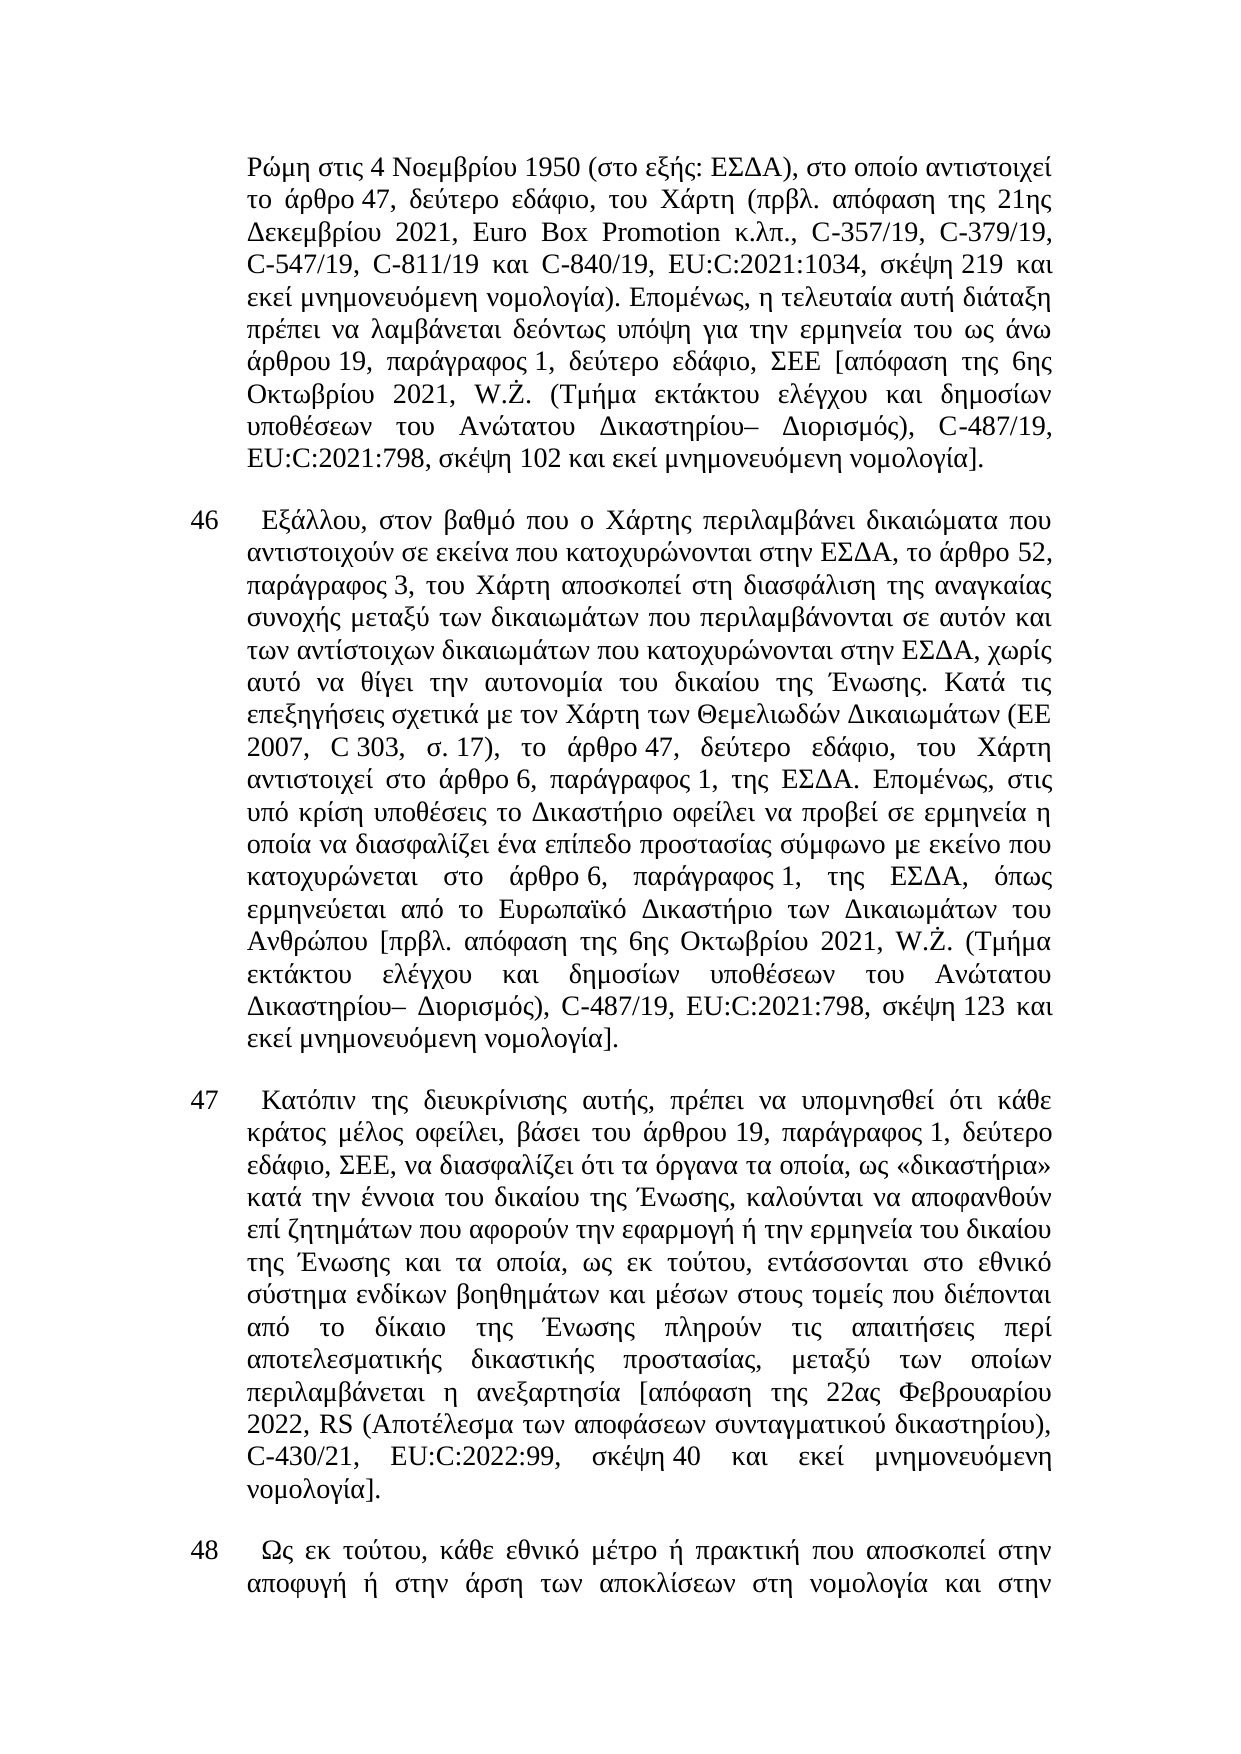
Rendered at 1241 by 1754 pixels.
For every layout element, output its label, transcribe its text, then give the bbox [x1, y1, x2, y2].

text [190, 150, 1053, 474]
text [190, 1533, 1053, 1598]
text 47 Κατόπιν της διευκρίνισης αυτής, πρέπει να υπομνησθεί ότι κάθε κράτος μέλος οφείλει, βάσει του άρθρου 19, παράγραφος 1, δεύτερο εδάφιο, ΣΕΕ, να διασφαλίζει ότι τα όργανα τα οποία, ως «δικαστήρια» κατά την έννοια του δικαίου της Ένωσης, καλούνται να αποφανθούν επί ζητημάτων που αφορούν την εφαρμογή ή την ερμηνεία του δικαίου της Ένωσης και τα οποία, ως εκ τούτου, εντάσσονται στο εθνικό σύστημα ενδίκων βοηθημάτων και μέσων στους τομείς που διέπονται από το δίκαιο της Ένωσης πληρούν τις απαιτήσεις περί αποτελεσματικής δικαστικής προστασίας, μεταξύ των οποίων περιλαμβάνεται η ανεξαρτησία [απόφαση της 22ας Φεβρουαρίου 2022, RS (Αποτέλεσμα των αποφάσεων συνταγματικού δικαστηρίου), C-430/21, EU:C:2022:99, σκέψη 40 και εκεί μνημονευόμενη νομολογία]. [190, 1083, 1053, 1504]
text 46 Εξάλλου, στον βαθμό που ο Χάρτης περιλαμβάνει δικαιώματα που αντιστοιχούν σε εκείνα που κατοχυρώνονται στην ΕΣΔΑ, το άρθρο 52, παράγραφος 3, του Χάρτη αποσκοπεί στη διασφάλιση της αναγκαίας συνοχής μεταξύ των δικαιωμάτων που περιλαμβάνονται σε αυτόν και των αντίστοιχων δικαιωμάτων που κατοχυρώνονται στην ΕΣΔΑ, χωρίς αυτό να θίγει την αυτονομία του δικαίου της Ένωσης. Κατά τις επεξηγήσεις σχετικά με τον Χάρτη των Θεμελιωδών Δικαιωμάτων (ΕΕ 2007, C 303, σ. 17), το άρθρο 47, δεύτερο εδάφιο, του Χάρτη αντιστοιχεί στο άρθρο 6, παράγραφος 1, της ΕΣΔΑ. Επομένως, στις υπό κρίση υποθέσεις το Δικαστήριο οφείλει να προβεί σε ερμηνεία η οποία να διασφαλίζει ένα επίπεδο προστασίας σύμφωνο με εκείνο που κατοχυρώνεται στο άρθρο 6, παράγραφος 1, της ΕΣΔΑ, όπως ερμηνεύεται από το Ευρωπαϊκό Δικαστήριο των Δικαιωμάτων του Ανθρώπου [πρβλ. απόφαση της 6ης Οκτωβρίου 2021, W.Ż. (Τμήμα εκτάκτου ελέγχου και δημοσίων υποθέσεων του Ανώτατου Δικαστηρίου– Διορισμός), C-487/19, EU:C:2021:798, σκέψη 123 και εκεί μνημονευόμενη νομολογία]. [190, 503, 1053, 1054]
